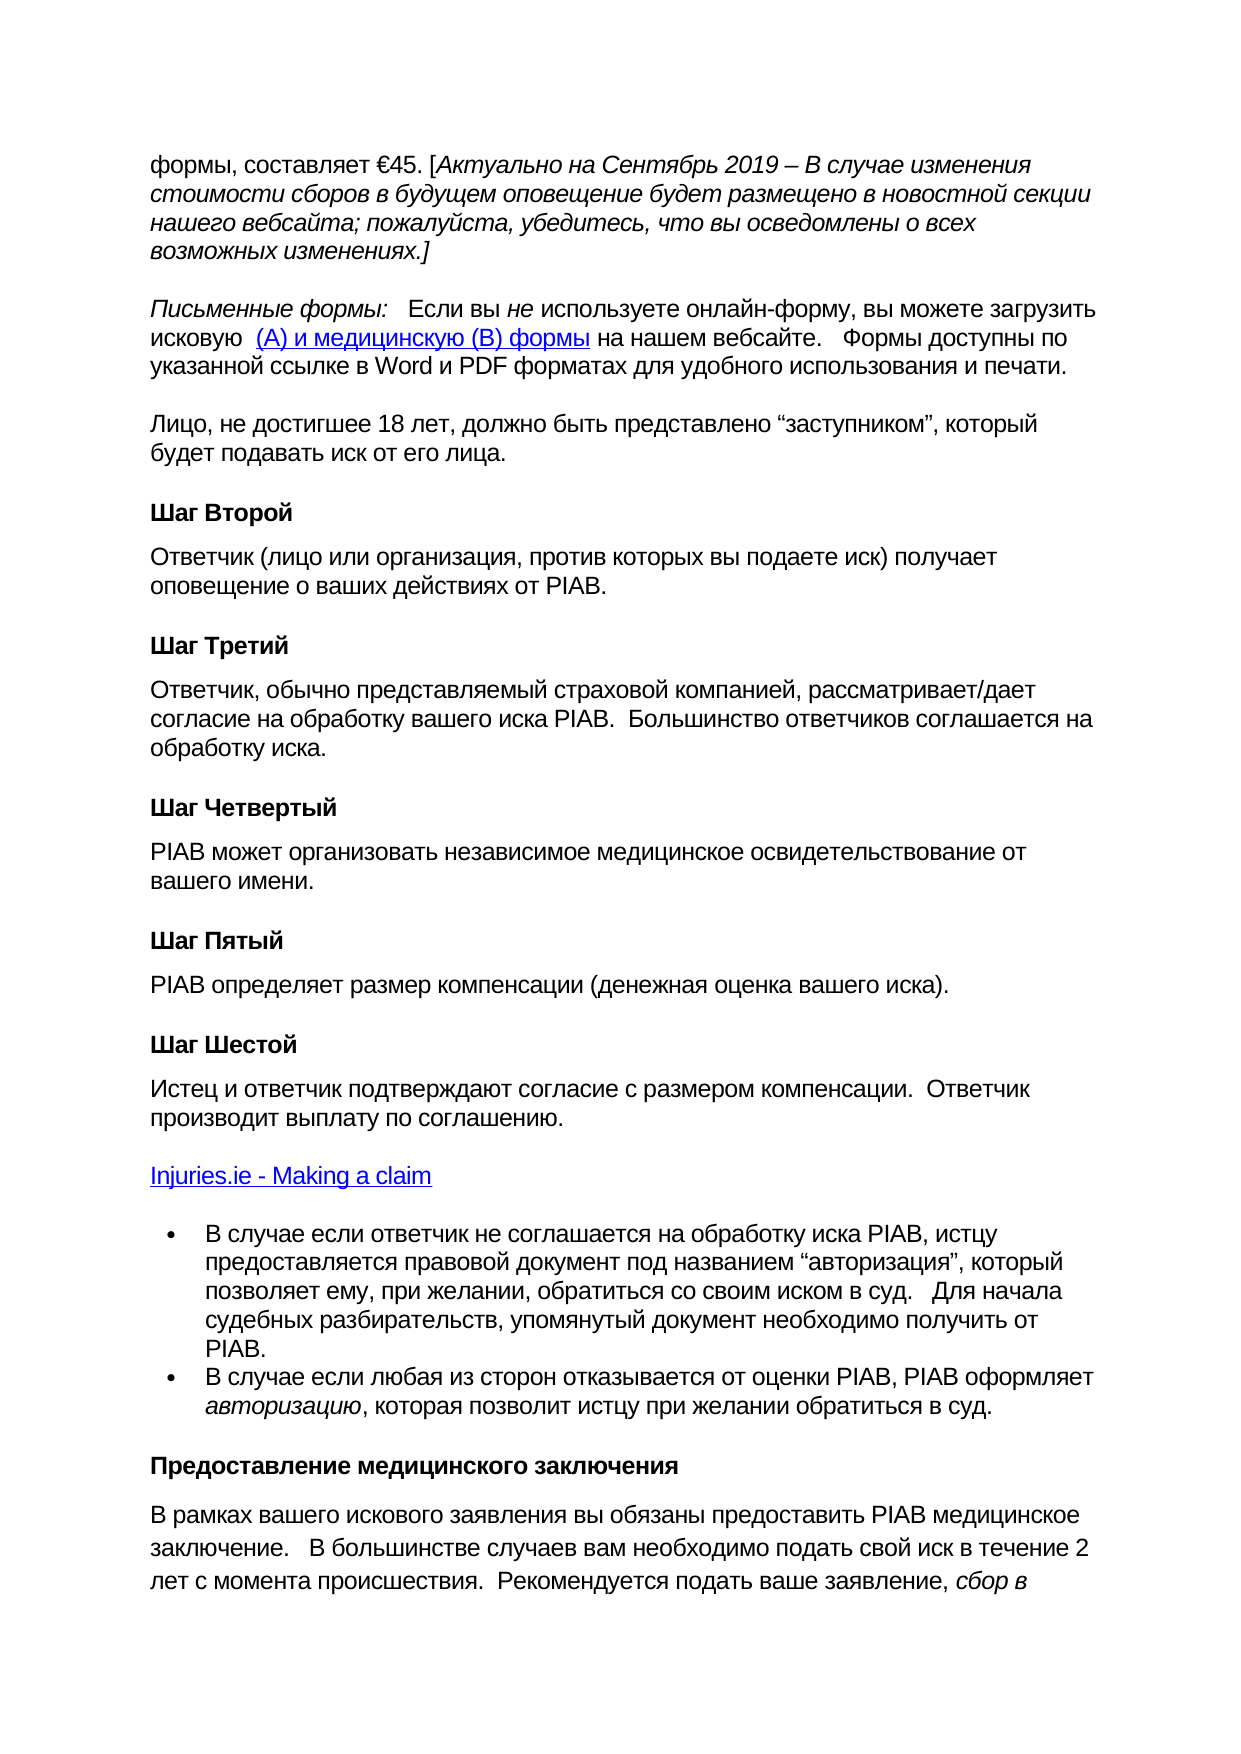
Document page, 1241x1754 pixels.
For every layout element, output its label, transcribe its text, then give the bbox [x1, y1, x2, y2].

text Шаг Пятый [150, 926, 1106, 954]
text Шаг Второй [150, 497, 1106, 526]
text Injuries.ie - Making a claim [150, 1161, 1106, 1189]
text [150, 1500, 1106, 1594]
text PIAB определяет размер компенсации (денежная оценка вашего иска). [150, 970, 1106, 999]
list В случае если ответчик не соглашается на обработку иска PIAB, истцу предоставляется правовой документ под названием “авторизация”, который позволяет ему, при желании, обратиться со своим иском в суд. Для начала судебных разбирательств, упомянутый документ необходимо получить от PIAB. [167, 1218, 1106, 1362]
text PIAB может организовать независимое медицинское освидетельствование от вашего имени. [150, 837, 1106, 894]
list В случае если любая из сторон отказывается от оценки PIAB, PIAB оформляет авторизацию, которая позволит истцу при желании обратиться в суд. [167, 1362, 1106, 1420]
text Шаг Третий [150, 631, 1106, 659]
text Истец и ответчик подтверждают согласие с размером компенсации. Ответчик производит выплату по соглашению. [150, 1074, 1106, 1132]
text Лицо, не достигшее 18 лет, должно быть представлено “заступником”, который будет подавать иск от его лица. [150, 409, 1106, 466]
text Шаг Четвертый [150, 792, 1106, 821]
text Шаг Шестой [150, 1030, 1106, 1059]
text Ответчик, обычно представляемый страховой компанией, рассматривает/дает согласие на обработку вашего иска PIAB. Большинство ответчиков соглашается на обработку иска. [150, 675, 1106, 761]
text Письменные формы: Если вы не используете онлайн-форму, вы можете загрузить исковую (А) и медицинскую (B) формы на нашем вебсайте. Формы доступны по указанной ссылке в Word и PDF форматах для удобного использования и печати. [150, 294, 1106, 380]
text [150, 150, 1106, 265]
text Предоставление медицинского заключения [150, 1451, 1098, 1480]
text Ответчик (лицо или организация, против которых вы подаете иск) получает оповещение о ваших действиях от PIAB. [150, 542, 1106, 599]
